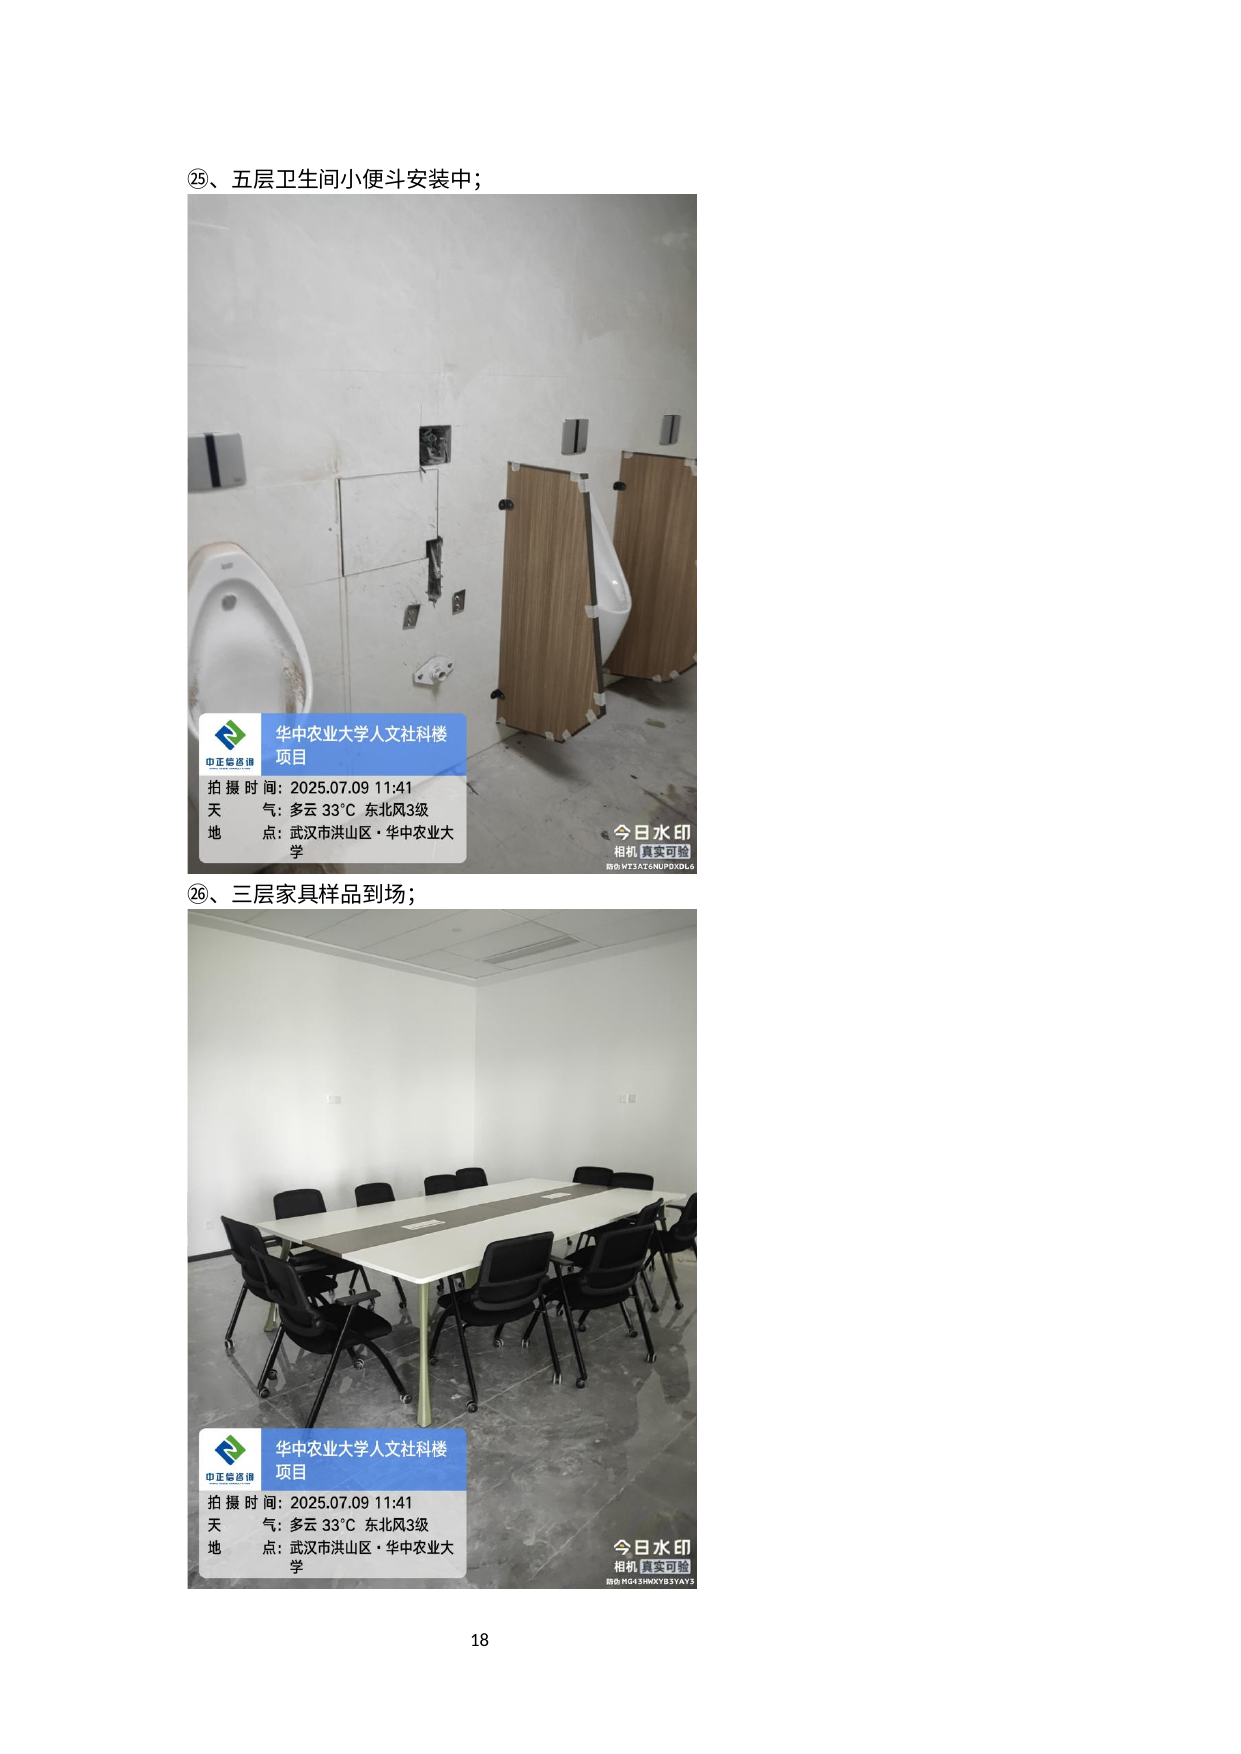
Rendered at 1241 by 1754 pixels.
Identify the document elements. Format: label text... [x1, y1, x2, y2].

list 五层卫生间小便斗安装中； [187, 162, 1053, 194]
picture [187, 909, 697, 1589]
list 三层家具样品到场； [187, 877, 1053, 909]
picture [187, 194, 697, 874]
